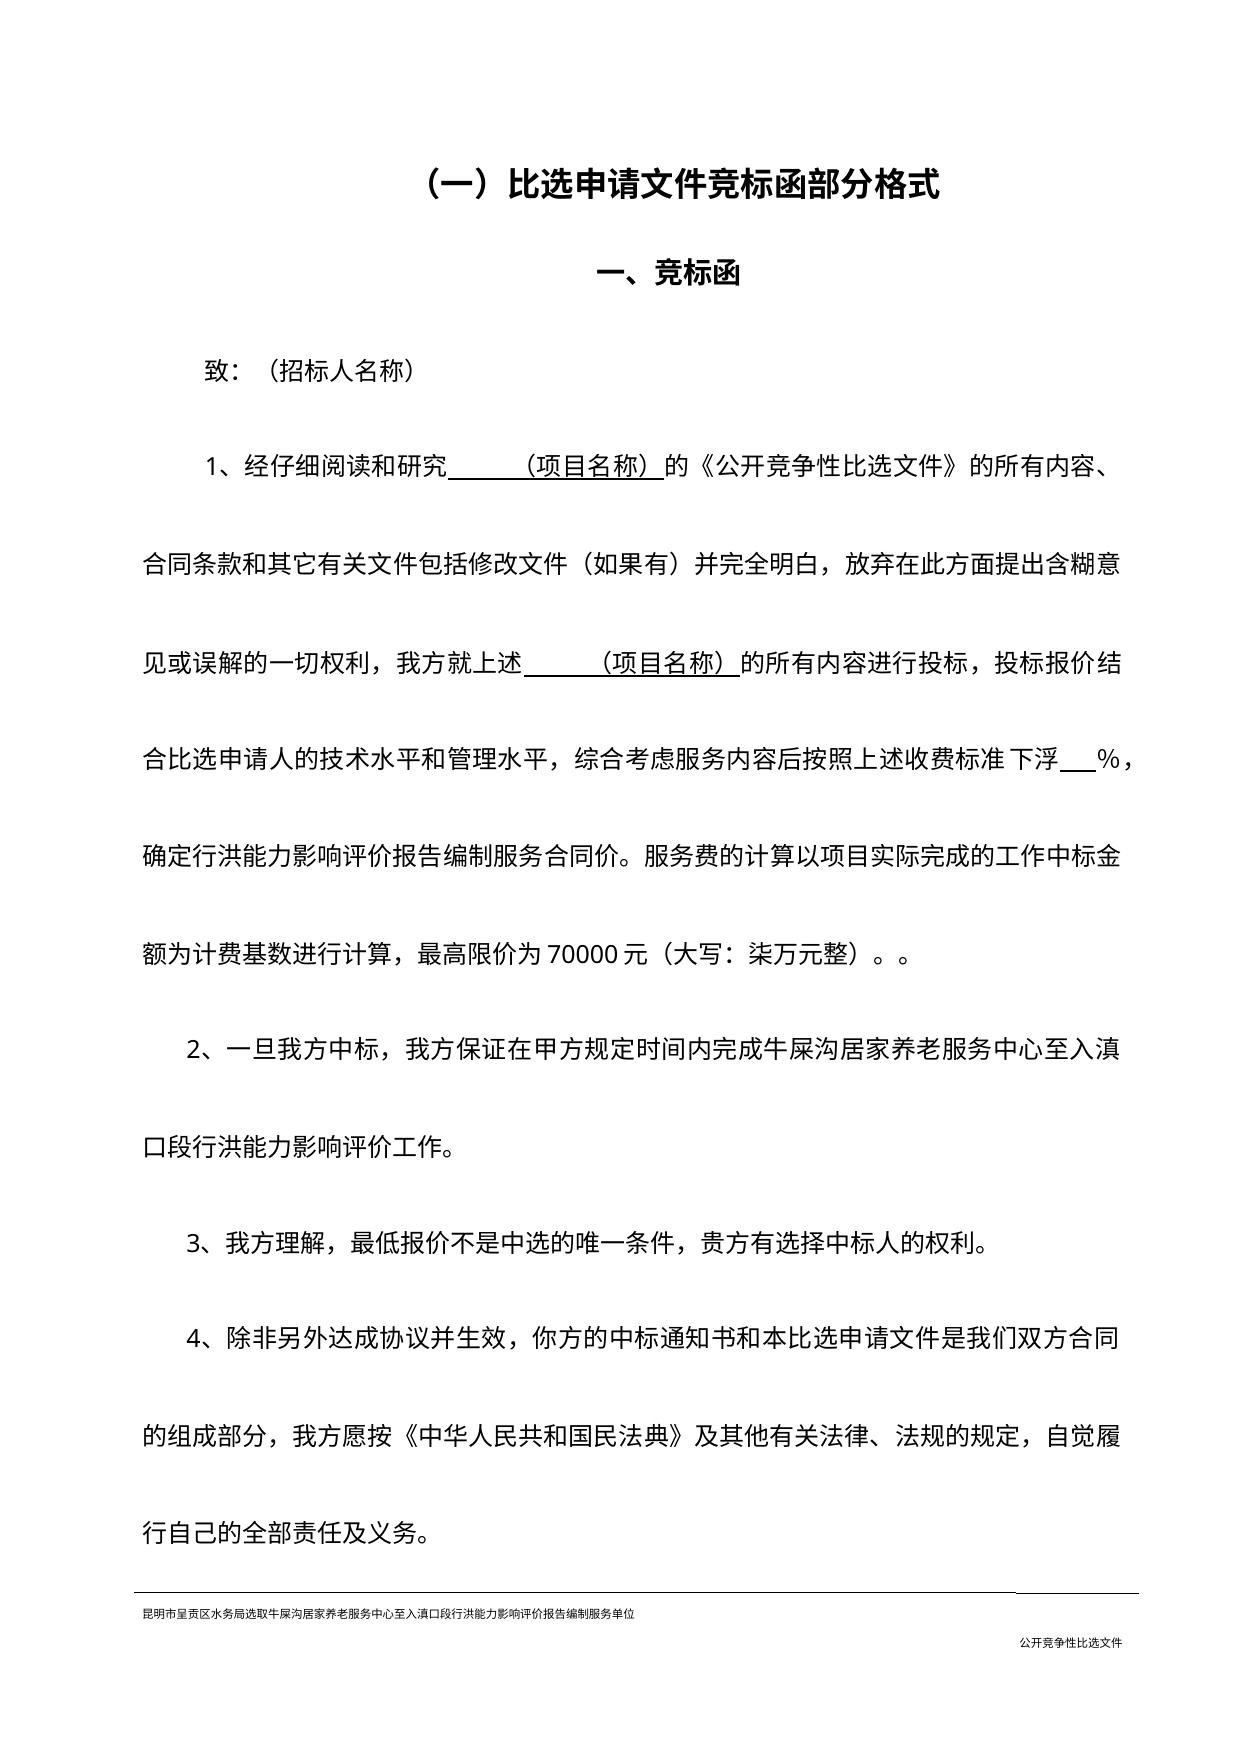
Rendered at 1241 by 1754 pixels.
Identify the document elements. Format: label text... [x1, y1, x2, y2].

text 致：（招标人名称） [142, 337, 1122, 402]
text 2、一旦我方中标，我方保证在甲方规定时间内完成牛屎沟居家养老服务中心至入滇口段行洪能力影响评价工作。 [142, 1016, 1122, 1178]
text 1、经仔细阅读和研究 （项目名称）的《公开竞争性比选文件》的所有内容、合同条款和其它有关文件包括修改文件（如果有）并完全明白，放弃在此方面提出含糊意见或误解的一切权利，我方就上述 （项目名称）的所有内容进行投标，投标报价结合比选申请人的技术水平和管理水平，综合考虑服务内容后按照上述收费标准下浮 ％，确定行洪能力影响评价报告编制服务合同价。服务费的计算以项目实际完成的工作中标金额为计费基数进行计算，最高限价为70000元（大写：柒万元整）。。 [142, 432, 1122, 985]
subtitle （一）比选申请文件竞标函部分格式 [142, 149, 1122, 214]
text 4、除非另外达成协议并生效，你方的中标通知书和本比选申请文件是我们双方合同的组成部分，我方愿按《中华人民共和国民法典》及其他有关法律、法规的规定，自觉履行自己的全部责任及义务。 [142, 1304, 1122, 1564]
subtitle 一、竞标函 [142, 238, 1122, 303]
text 3、我方理解，最低报价不是中选的唯一条件，贵方有选择中标人的权利。 [142, 1209, 1122, 1274]
